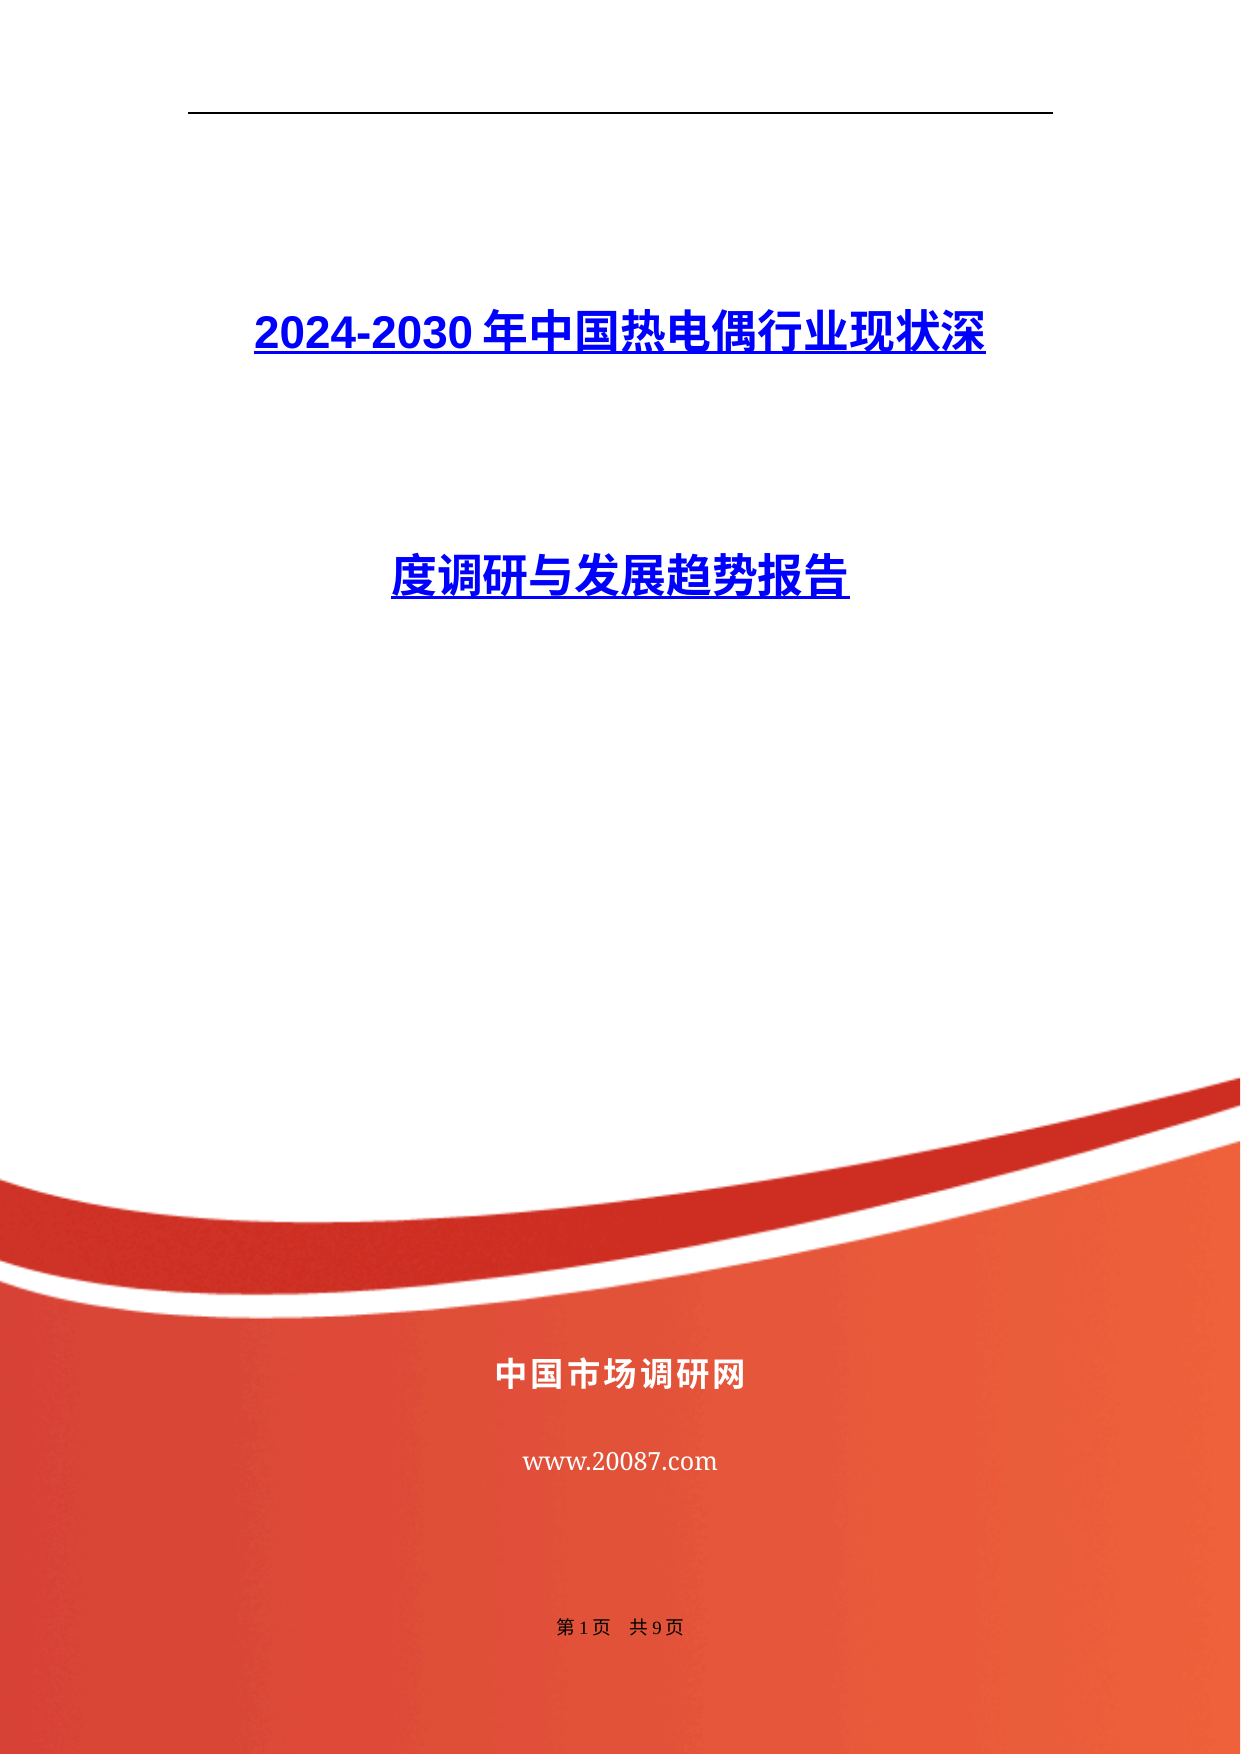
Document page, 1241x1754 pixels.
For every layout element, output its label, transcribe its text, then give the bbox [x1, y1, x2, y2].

picture [0, 1006, 1241, 1754]
table_header 2024-2030年中国热电偶行业现状深度调研与发展趋势报告 [188, 207, 1053, 773]
text www.20087.com [187, 1428, 1053, 1493]
subtitle 中国市场调研网 [187, 1339, 1053, 1404]
